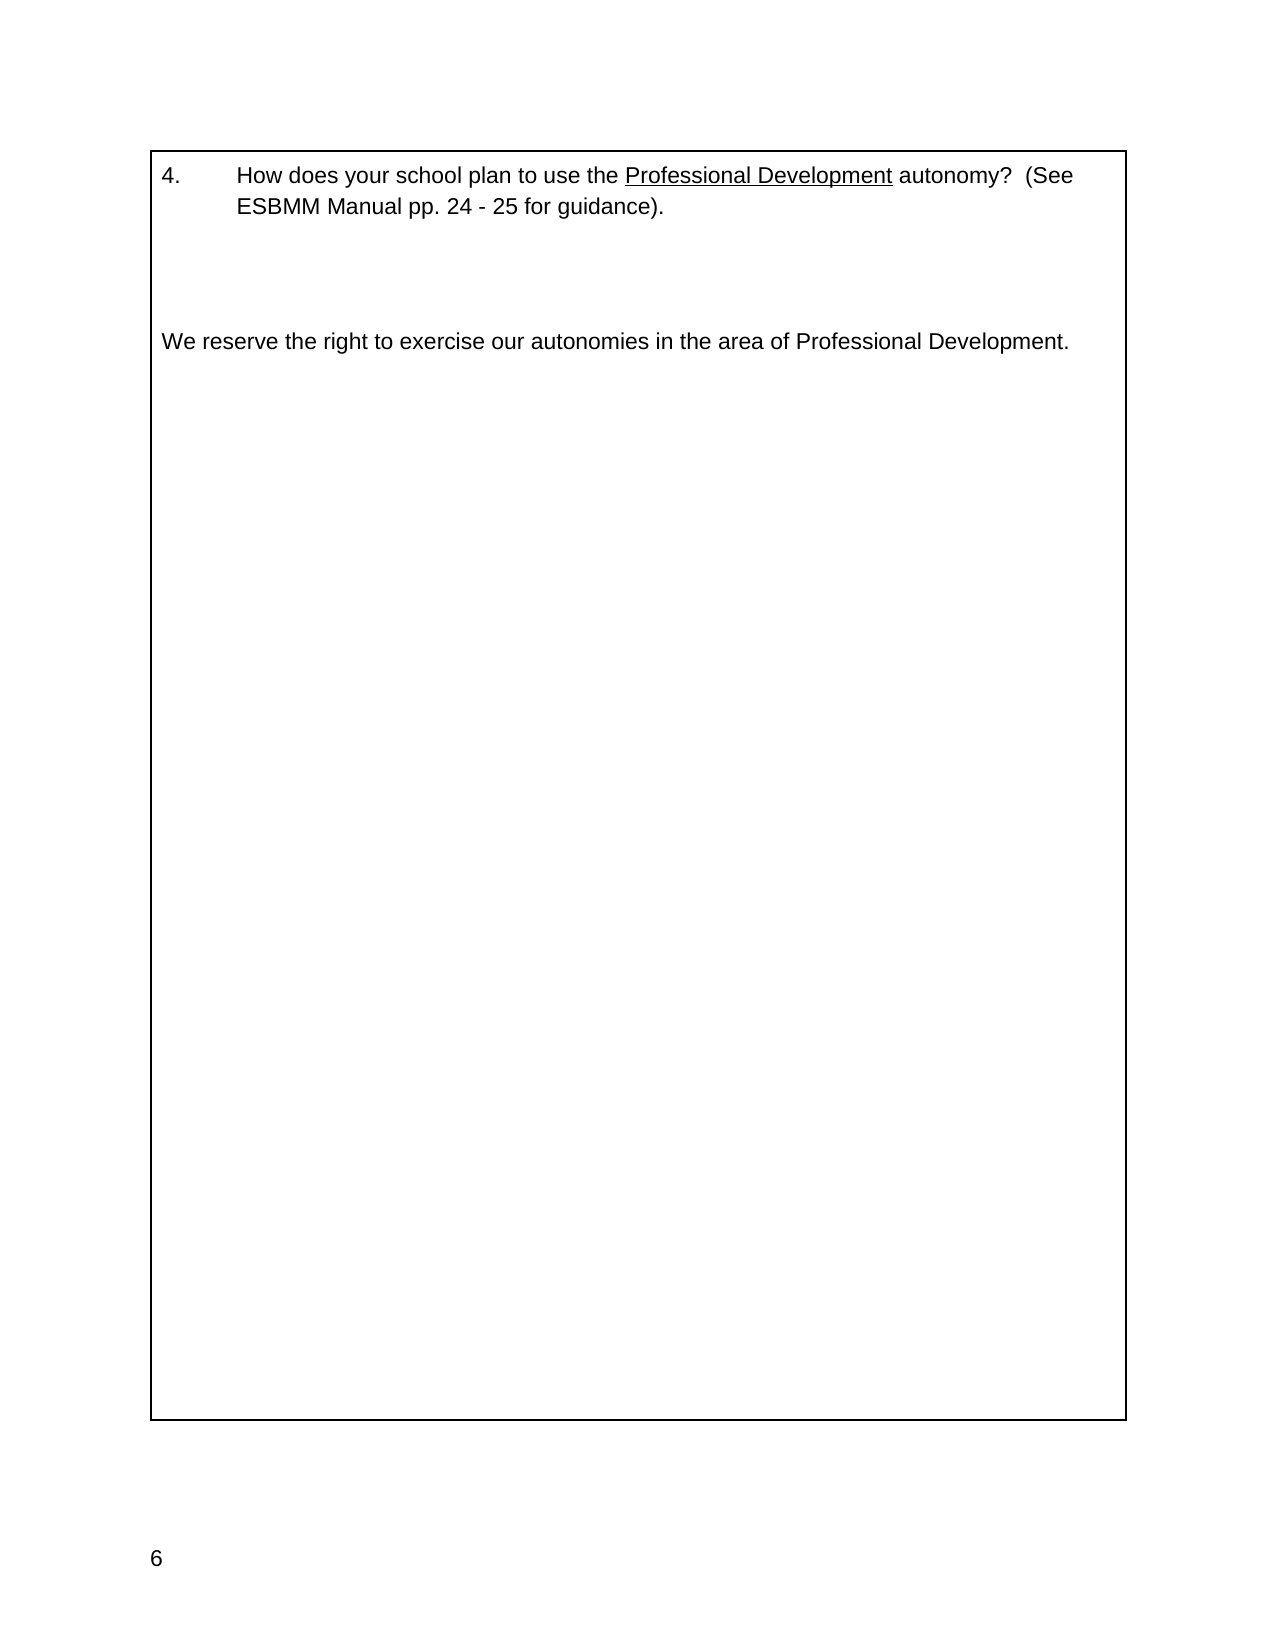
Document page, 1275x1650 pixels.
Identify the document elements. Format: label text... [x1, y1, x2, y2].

table_header 4. How does your school plan to use the Professional Development autonomy? (See ESBMM Manual pp. 24 - 25 for guidance). We reserve the right to exercise our autonomies in the area of Professional Development. [152, 152, 1125, 1419]
